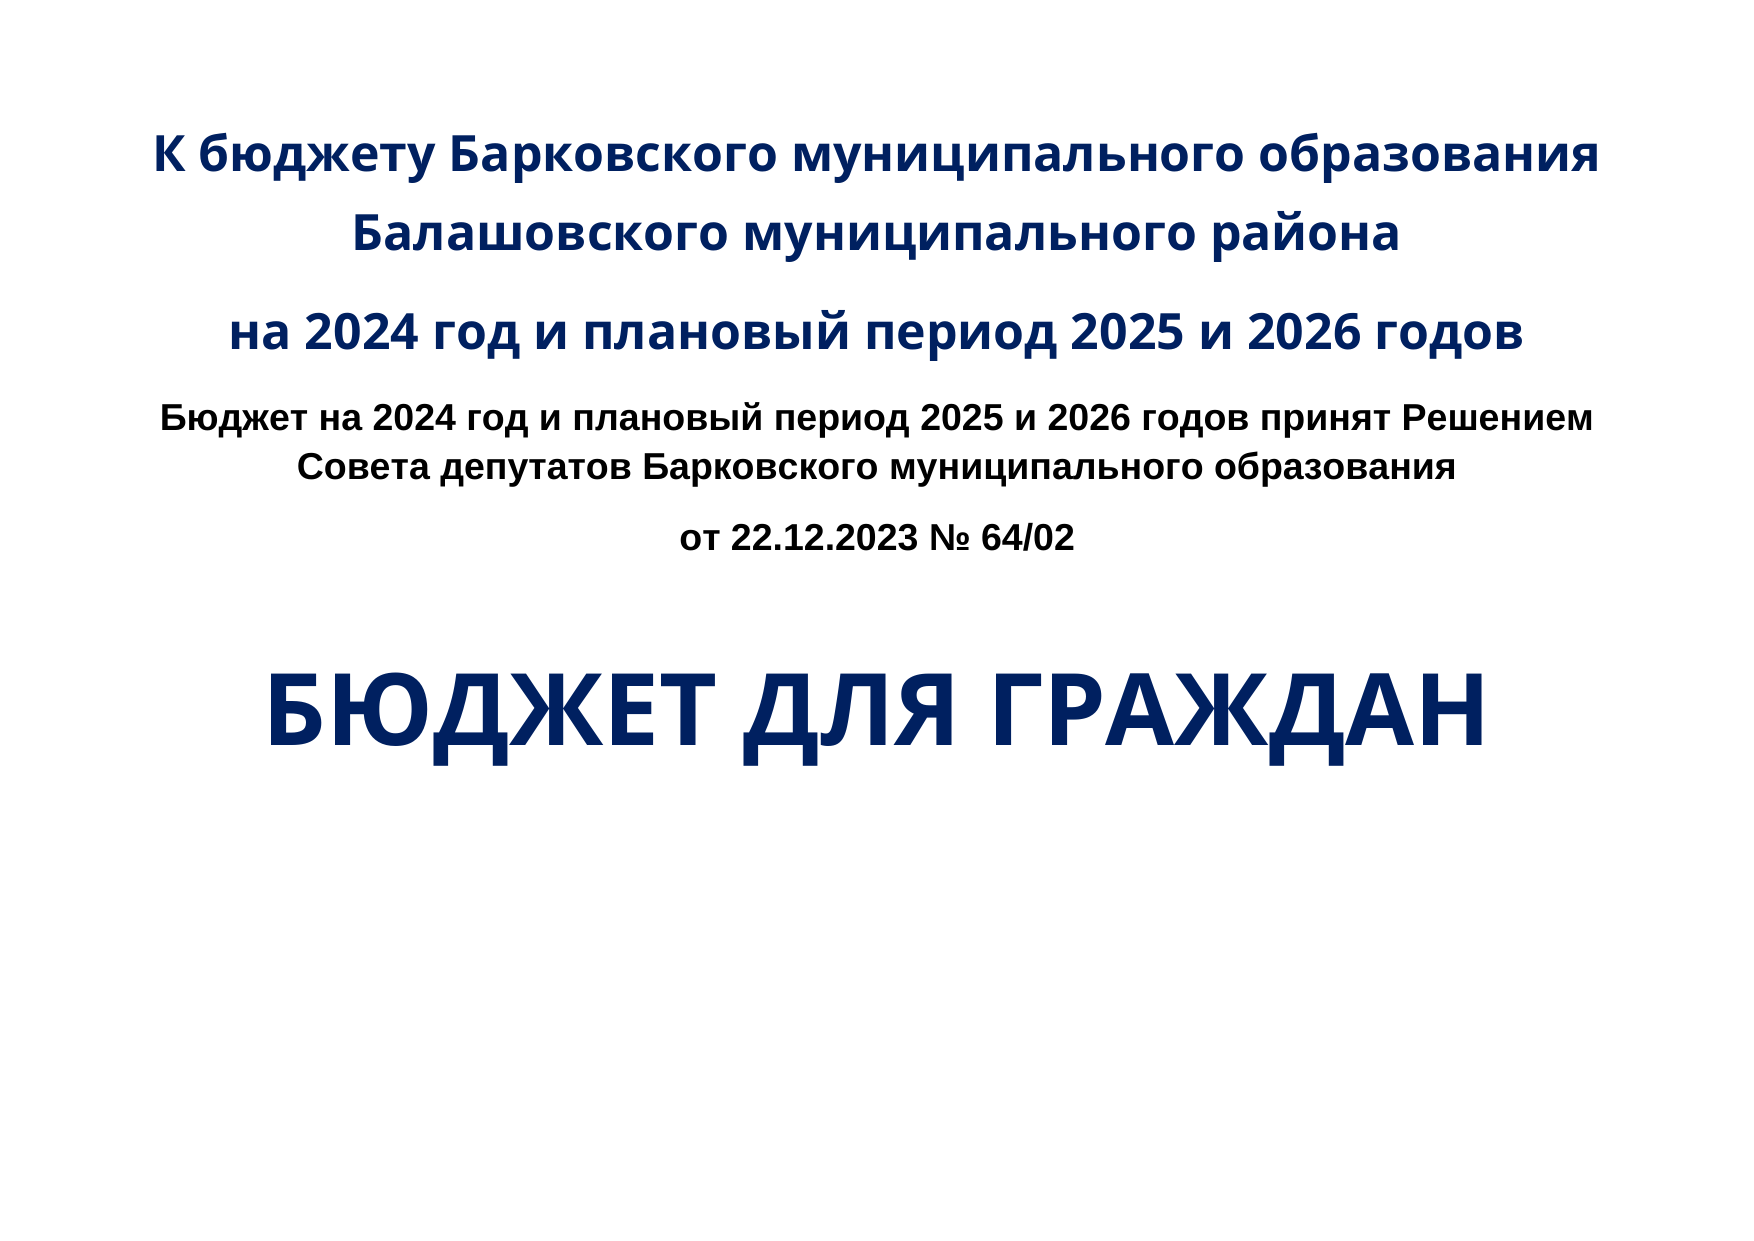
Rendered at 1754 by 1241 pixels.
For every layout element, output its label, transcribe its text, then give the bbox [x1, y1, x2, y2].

text от 22.12.2023 № 64/02 [118, 515, 1636, 558]
text на 2024 год и плановый период 2025 и 2026 годов [118, 296, 1636, 364]
text БЮДЖЕТ ДЛЯ ГРАЖДАН [118, 638, 1636, 774]
text Бюджет на 2024 год и плановый период 2025 и 2026 годов принят Решением Совета депутатов Барковского муниципального образования [118, 395, 1636, 487]
text К бюджету Барковского муниципального образования Балашовского муниципального района [118, 118, 1636, 264]
